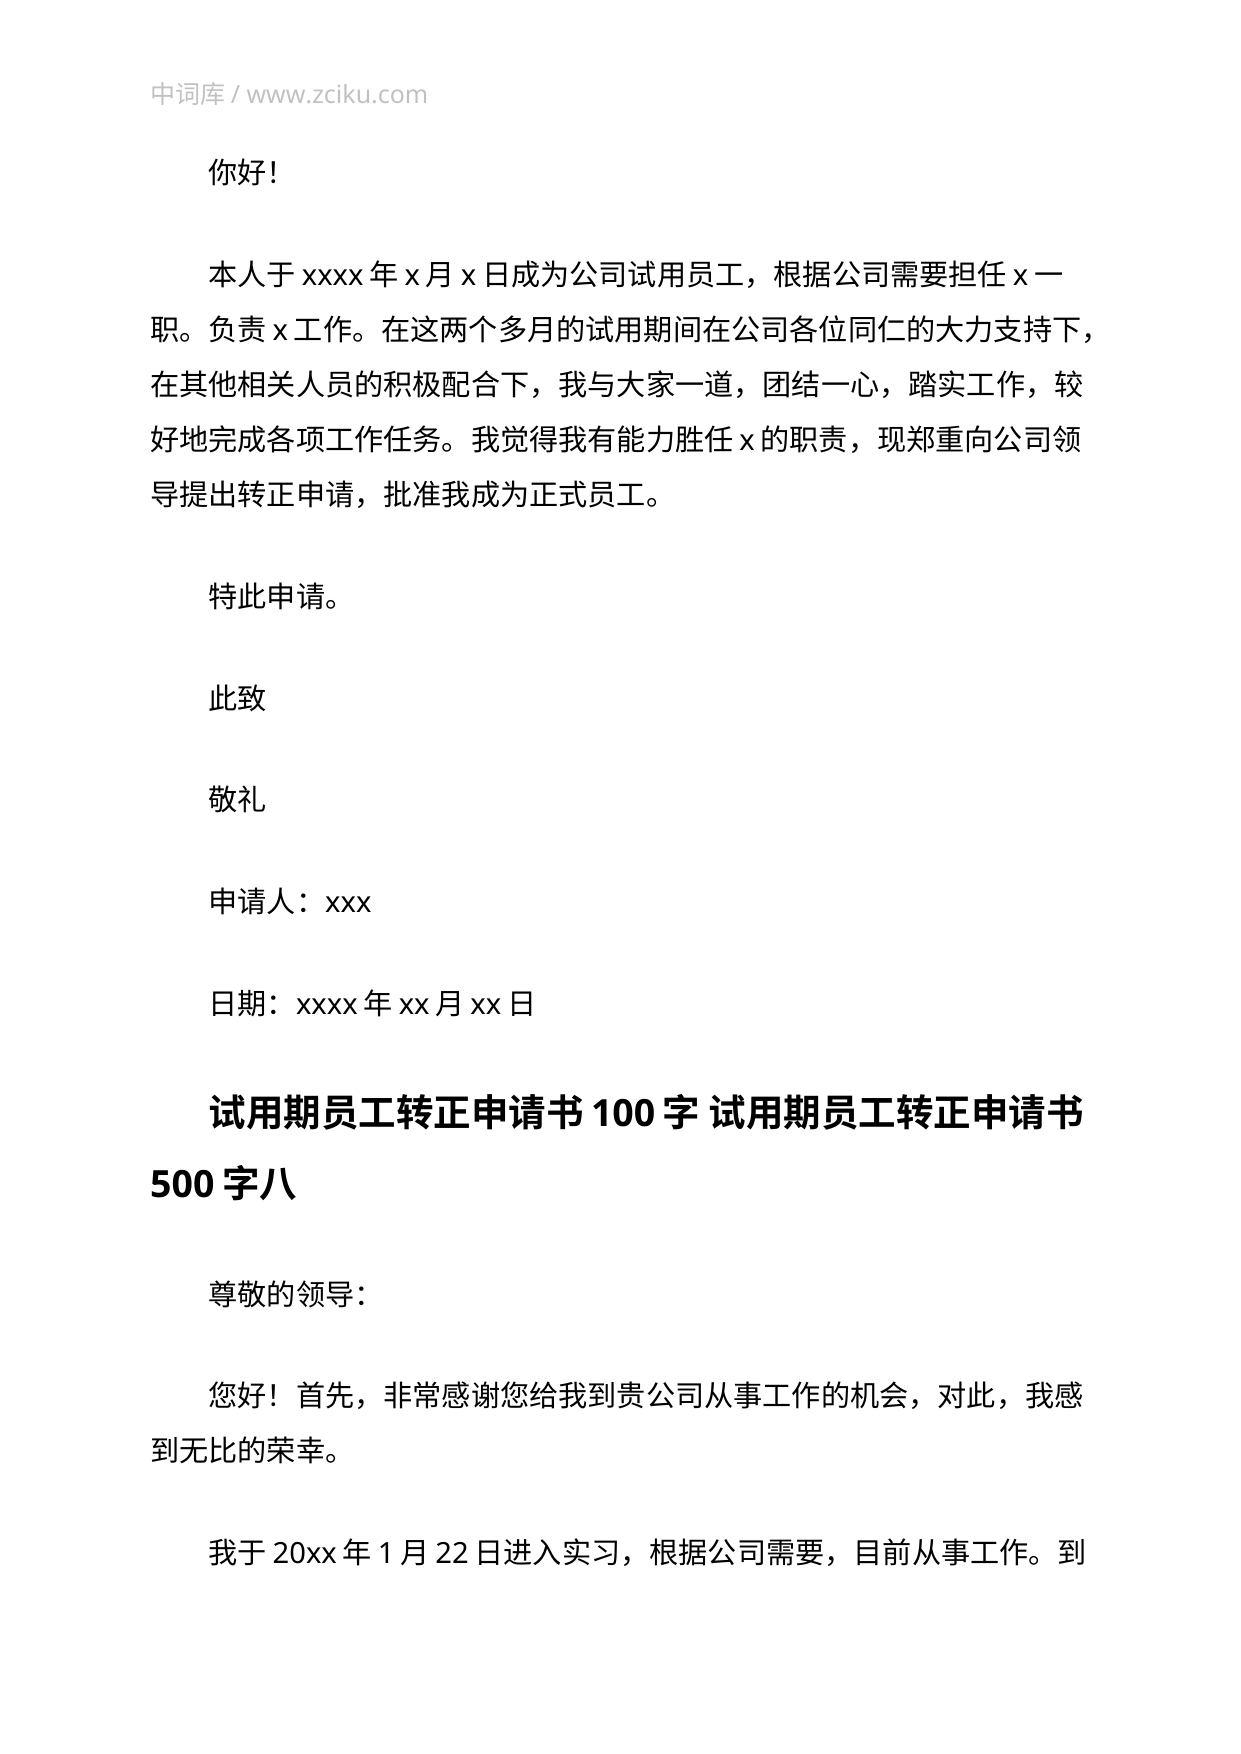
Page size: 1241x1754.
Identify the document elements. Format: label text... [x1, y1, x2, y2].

text 尊敬的领导： [150, 1271, 1090, 1313]
text 日期：xxxx年xx月xx日 [150, 981, 1090, 1023]
text 敬礼 [150, 777, 1090, 819]
text 本人于xxxx年x月x日成为公司试用员工，根据公司需要担任x一职。负责x工作。在这两个多月的试用期间在公司各位同仁的大力支持下，在其他相关人员的积极配合下，我与大家一道，团结一心，踏实工作，较好地完成各项工作任务。我觉得我有能力胜任x的职责，现郑重向公司领导提出转正申请，批准我成为正式员工。 [150, 252, 1090, 514]
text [150, 1529, 1090, 1572]
text 你好！ [150, 150, 1090, 192]
text 您好！首先，非常感谢您给我到贵公司从事工作的机会，对此，我感到无比的荣幸。 [150, 1373, 1090, 1470]
text 此致 [150, 675, 1090, 717]
text 特此申请。 [150, 573, 1090, 616]
text 申请人：xxx [150, 879, 1090, 921]
text 试用期员工转正申请书100字 试用期员工转正申请书500字八 [150, 1083, 1090, 1208]
